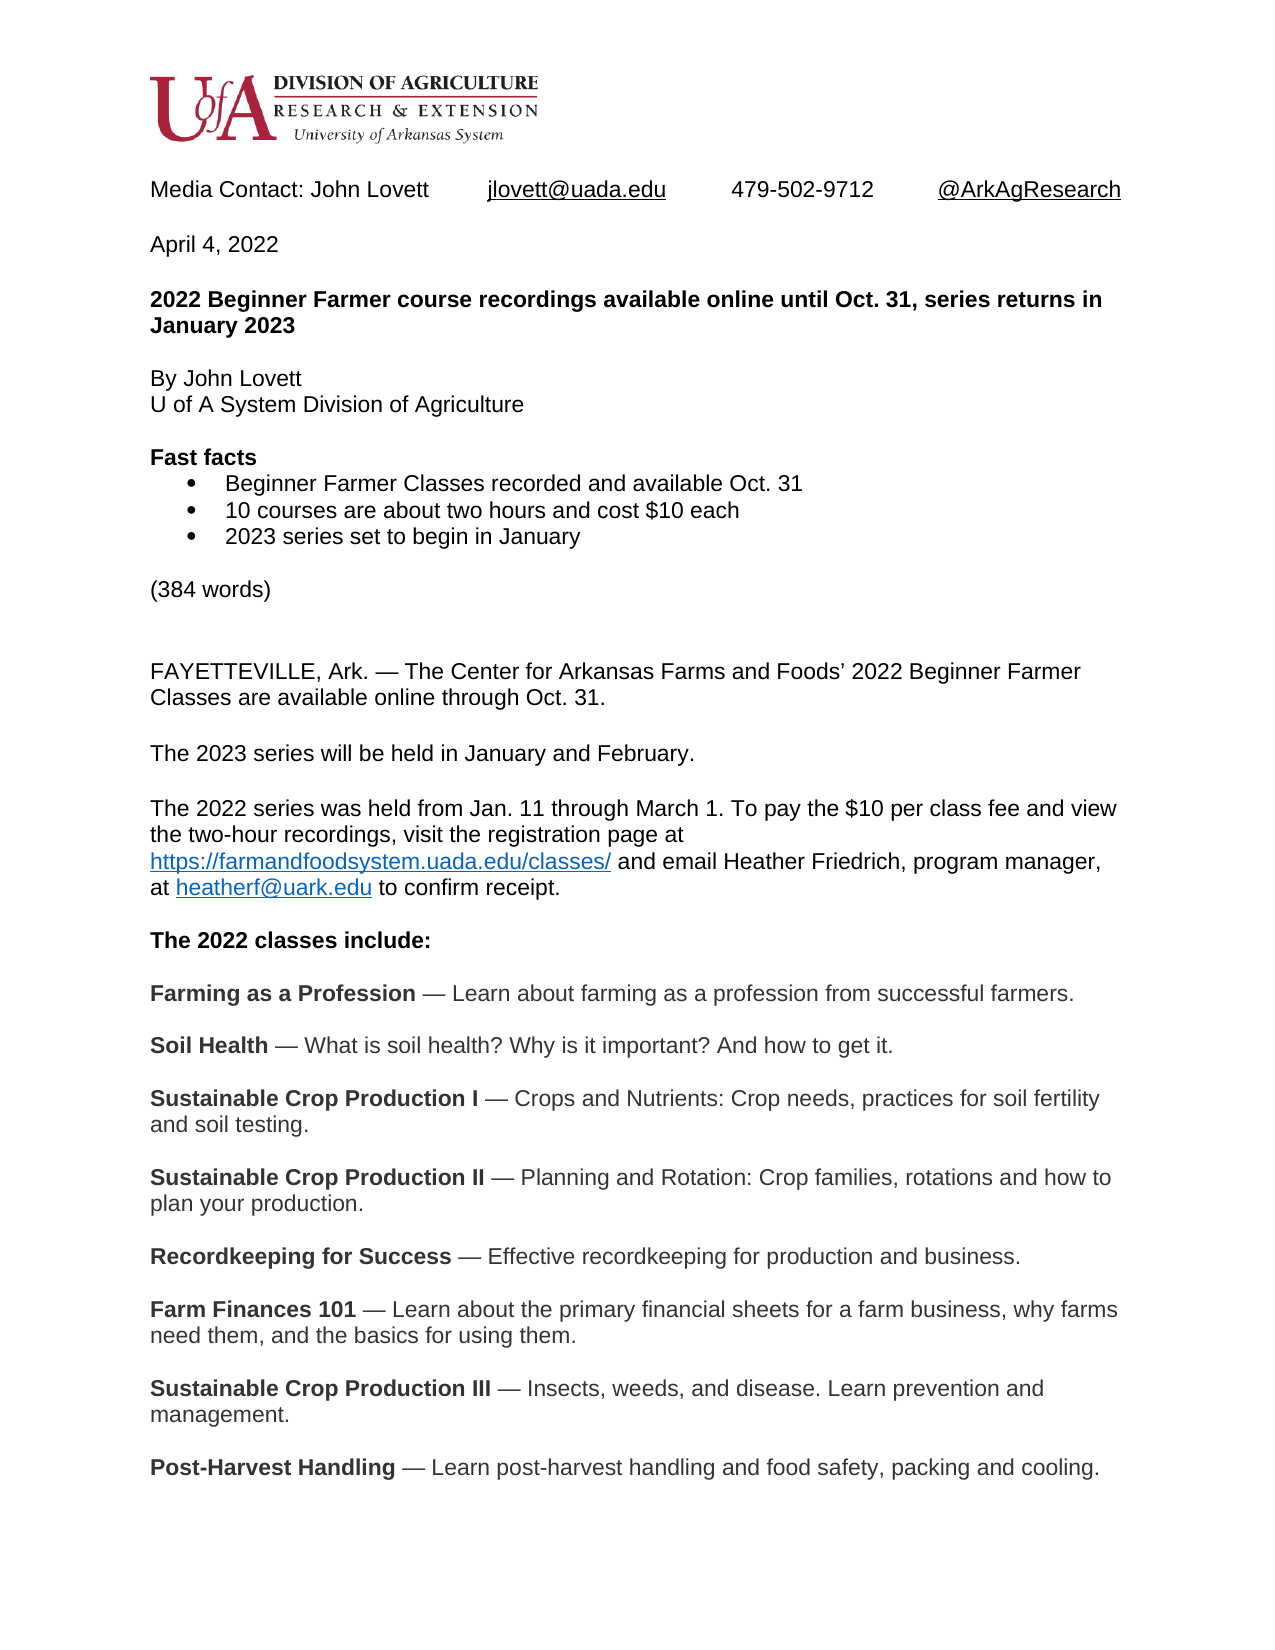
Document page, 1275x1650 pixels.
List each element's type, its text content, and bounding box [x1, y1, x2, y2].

text Sustainable Crop Production I — Crops and Nutrients: Crop needs, practices for soil fertility and soil testing. [150, 1085, 1125, 1138]
text Farming as a Profession — Learn about farming as a profession from successful farmers. [150, 979, 1125, 1006]
text The 2023 series will be held in January and February. [150, 739, 1125, 766]
subtitle The 2022 classes include: [150, 927, 1125, 953]
text Media Contact: John Lovett jlovett@uada.edu 479-502-9712 @ArkAgResearch [150, 176, 1125, 203]
subtitle Fast facts [150, 444, 1125, 470]
text U of A System Division of Agriculture [150, 391, 1125, 418]
text Post-Harvest Handling — Learn post-harvest handling and food safety, packing and cooling. [150, 1454, 1125, 1480]
list Beginner Farmer Classes recorded and available Oct. 31 [187, 470, 1125, 497]
list 2023 series set to begin in January [187, 523, 1125, 549]
text The 2022 series was held from Jan. 11 through March 1. To pay the $10 per class fee and view the two-hour recordings, visit the registration page at https://farmandfoodsystem.uada.edu/classes/ and email Heather Friedrich, program manager, at heatherf@uark.edu to confirm receipt. [150, 795, 1125, 901]
text Farm Finances 101 — Learn about the primary financial sheets for a farm business, why farms need them, and the basics for using them. [150, 1296, 1125, 1348]
text Soil Health — What is soil health? Why is it important? And how to get it. [150, 1032, 1125, 1059]
text Sustainable Crop Production II — Planning and Rotation: Crop families, rotations and how to plan your production. [150, 1164, 1125, 1217]
text Sustainable Crop Production III — Insects, weeds, and disease. Learn prevention and management. [150, 1375, 1125, 1428]
text FAYETTEVILLE, Ark. — The Center for Arkansas Farms and Foods’ 2022 Beginner Farmer Classes are available online through Oct. 31. [150, 658, 1125, 710]
list 10 courses are about two hours and cost $10 each [187, 497, 1125, 523]
text (384 words) [150, 576, 1125, 602]
subtitle 2022 Beginner Farmer course recordings available online until Oct. 31, series returns in January 2023 [150, 286, 1125, 339]
text April 4, 2022 [150, 231, 1125, 257]
text By John Lovett [150, 365, 1125, 391]
text Recordkeeping for Success — Effective recordkeeping for production and business. [150, 1243, 1125, 1269]
